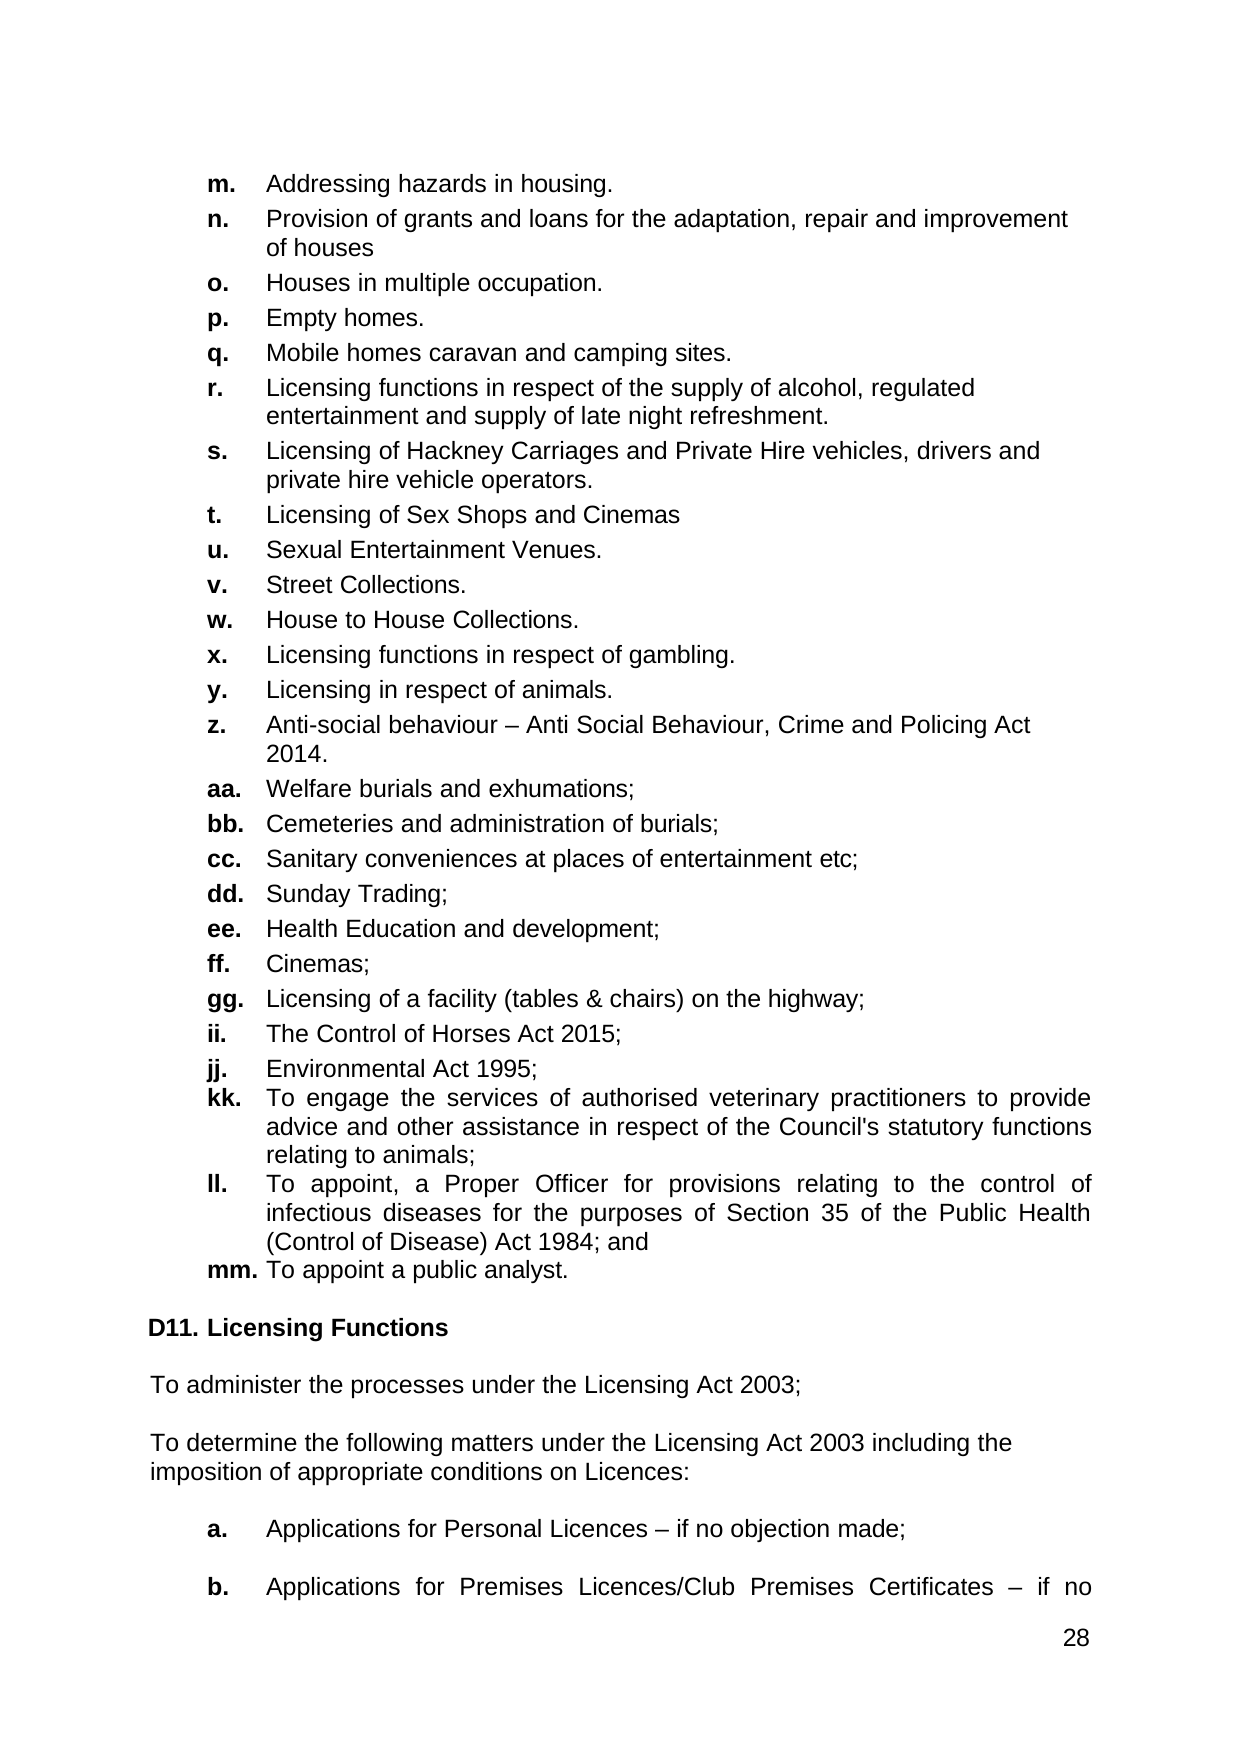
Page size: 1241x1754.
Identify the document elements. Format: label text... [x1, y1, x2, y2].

list To appoint a public analyst. [207, 1255, 1092, 1284]
list Cinemas; [207, 949, 1092, 978]
list Empty homes. [207, 302, 1092, 331]
list Sexual Entertainment Venues. [207, 535, 1092, 564]
list Sanitary conveniences at places of entertainment etc; [207, 844, 1092, 873]
list Sunday Trading; [207, 879, 1092, 908]
list Licensing functions in respect of gambling. [207, 640, 1092, 669]
list Applications for Personal Licences – if no objection made; [207, 1514, 1092, 1543]
list Welfare burials and exhumations; [207, 774, 1092, 803]
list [207, 1572, 1092, 1600]
list Environmental Act 1995; [207, 1054, 1092, 1083]
list Addressing hazards in housing. [207, 169, 1092, 197]
list Licensing of Sex Shops and Cinemas [207, 500, 1092, 529]
list To appoint, a Proper Officer for provisions relating to the control of infectious diseases for the purposes of Section 35 of the Public Health (Control of Disease) Act 1984; and [207, 1169, 1092, 1255]
text ii. The Control of Horses Act 2015; [207, 1019, 1092, 1048]
list Licensing in respect of animals. [207, 675, 1092, 704]
list Houses in multiple occupation. [207, 267, 1092, 296]
list Cemeteries and administration of burials; [207, 809, 1092, 838]
subtitle D11. Licensing Functions [148, 1313, 1240, 1341]
list Anti-social behaviour – Anti Social Behaviour, Crime and Policing Act 2014. [207, 710, 1092, 768]
text To determine the following matters under the Licensing Act 2003 including the imposition of appropriate conditions on Licences: [150, 1428, 1023, 1485]
list Licensing of Hackney Carriages and Private Hire vehicles, drivers and private hire vehicle operators. [207, 436, 1092, 494]
list House to House Collections. [207, 605, 1092, 634]
list To engage the services of authorised veterinary practitioners to provide advice and other assistance in respect of the Council's statutory functions relating to animals; [207, 1083, 1092, 1169]
list Street Collections. [207, 570, 1092, 599]
list Health Education and development; [207, 914, 1092, 943]
text To administer the processes under the Licensing Act 2003; [150, 1370, 1240, 1399]
list Licensing of a facility (tables & chairs) on the highway; [207, 984, 1092, 1013]
list Mobile homes caravan and camping sites. [207, 337, 1092, 366]
list Provision of grants and loans for the adaptation, repair and improvement of houses [207, 204, 1092, 261]
list Licensing functions in respect of the supply of alcohol, regulated entertainment and supply of late night refreshment. [207, 372, 1092, 430]
